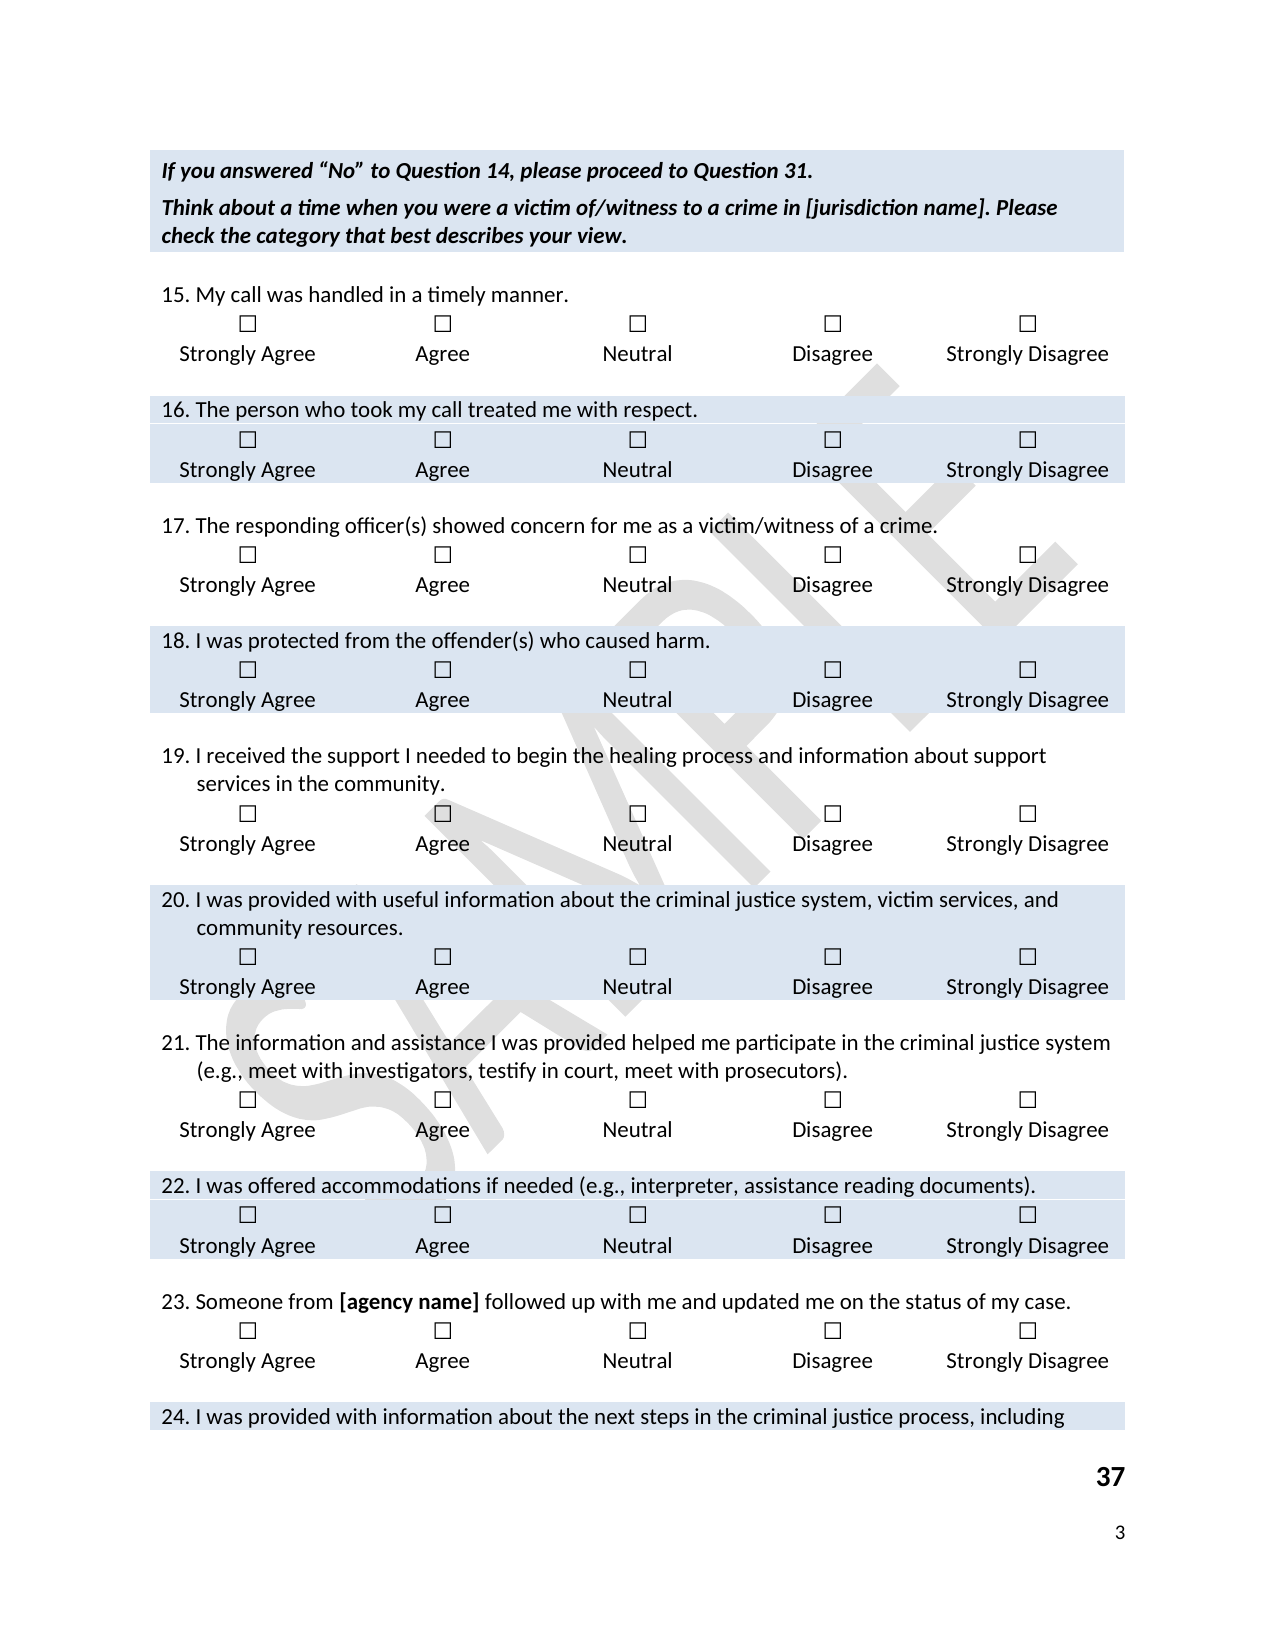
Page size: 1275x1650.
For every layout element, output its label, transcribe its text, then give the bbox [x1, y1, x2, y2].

table_cell [540, 798, 735, 829]
table_header 15. My call was handled in a timely manner. [150, 280, 1125, 308]
table_cell Agree [345, 685, 540, 713]
table_cell Neutral [540, 455, 735, 483]
table_cell Agree [345, 455, 540, 483]
table_cell Neutral [540, 1115, 735, 1143]
table_header 21. The information and assistance I was provided helped me participate in the criminal justice system (e.g., meet with investigators, testify in court, meet with prosecutors). [150, 1028, 1125, 1084]
table_cell [540, 539, 735, 570]
table_cell [735, 654, 930, 685]
table_cell [735, 1084, 930, 1115]
table_header 22. I was offered accommodations if needed (e.g., interpreter, assistance reading documents). [150, 1171, 1125, 1199]
table_header 20. I was provided with useful information about the criminal justice system, victim services, and community resources. [150, 885, 1125, 941]
table_header 19. I received the support I needed to begin the healing process and information about support services in the community. [150, 741, 1125, 797]
table_cell [930, 539, 1125, 570]
table_cell [930, 654, 1125, 685]
table_cell Disagree [735, 1231, 930, 1259]
table_cell [930, 424, 1125, 455]
table_cell ☐ [150, 1084, 345, 1115]
table_cell Agree [345, 1115, 540, 1143]
table_cell Strongly Agree [150, 1115, 345, 1143]
table_cell [540, 941, 735, 972]
table_cell ☐ [150, 539, 345, 570]
table_cell [345, 798, 540, 829]
table_cell Neutral [540, 829, 735, 857]
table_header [150, 150, 1124, 190]
table_cell Disagree [735, 570, 930, 598]
table_cell [345, 424, 540, 455]
table_cell Strongly Agree [150, 829, 345, 857]
table_cell [735, 1315, 930, 1346]
table_cell [540, 1084, 735, 1115]
table_cell ☐ [150, 654, 345, 685]
table_cell [345, 539, 540, 570]
table_cell Strongly Disagree [930, 972, 1125, 1000]
table_cell ☐ [150, 424, 345, 455]
table_cell [735, 1200, 930, 1231]
table_cell Agree [345, 340, 540, 367]
table_cell ☐ [150, 941, 345, 972]
table_cell ☐ [150, 1200, 345, 1231]
table_cell [930, 1084, 1125, 1115]
table_cell Strongly Disagree [930, 570, 1125, 598]
table_cell [735, 941, 930, 972]
table_cell [930, 308, 1125, 339]
table_cell [345, 1084, 540, 1115]
table_cell [735, 798, 930, 829]
table_cell [540, 1200, 735, 1231]
table_cell Disagree [735, 340, 930, 367]
table_cell Disagree [735, 455, 930, 483]
table_cell Strongly Disagree [930, 829, 1125, 857]
table_cell [540, 308, 735, 339]
table_cell 23. Someone from [agency name] followed up with me and updated me on the status of my case. [150, 1259, 1125, 1315]
table_cell Agree [345, 972, 540, 1000]
table_cell Strongly Disagree [930, 1115, 1125, 1143]
table_cell [930, 941, 1125, 972]
table_cell ☐ [150, 798, 345, 829]
table_cell [345, 308, 540, 339]
table_cell Agree [345, 1346, 540, 1374]
table_cell Strongly Agree [150, 1231, 345, 1259]
table_cell [540, 1315, 735, 1346]
table_cell Disagree [735, 829, 930, 857]
table_cell Neutral [540, 1231, 735, 1259]
table_cell [540, 654, 735, 685]
table_cell Agree [345, 570, 540, 598]
table_cell Agree [345, 829, 540, 857]
table_cell Strongly Disagree [930, 685, 1125, 713]
table_cell Think about a time when you were a victim of/witness to a crime in [jurisdiction name]. Please check the category that best describes your view. [150, 190, 1124, 252]
table_cell Strongly Disagree [930, 1231, 1125, 1259]
table_cell [345, 941, 540, 972]
table_cell Strongly Agree [150, 455, 345, 483]
table_cell Neutral [540, 340, 735, 367]
table_header 18. I was protected from the offender(s) who caused harm. [150, 626, 1125, 654]
table_cell Neutral [540, 1346, 735, 1374]
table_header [150, 1402, 1125, 1430]
table_cell Neutral [540, 570, 735, 598]
table_cell Strongly Agree [150, 685, 345, 713]
table_cell [735, 308, 930, 339]
table_cell Neutral [540, 972, 735, 1000]
table_cell [345, 654, 540, 685]
table_cell Strongly Agree [150, 1346, 345, 1374]
table_cell Disagree [735, 685, 930, 713]
table_cell Neutral [540, 685, 735, 713]
table_cell Strongly Agree [150, 340, 345, 367]
table_cell [735, 539, 930, 570]
table_cell [345, 1315, 540, 1346]
table_cell Agree [345, 1231, 540, 1259]
table_cell Strongly Agree [150, 972, 345, 1000]
table_cell [930, 1315, 1125, 1346]
table_header 17. The responding officer(s) showed concern for me as a victim/witness of a crime. [150, 511, 1125, 539]
table_cell [345, 1200, 540, 1231]
table_cell Disagree [735, 1115, 930, 1143]
table_cell Strongly Disagree [930, 340, 1125, 367]
table_cell [735, 424, 930, 455]
table_cell ☐ [150, 1315, 345, 1346]
table_cell [540, 424, 735, 455]
table_cell Disagree [735, 1346, 930, 1374]
table_cell Strongly Disagree [930, 455, 1125, 483]
table_cell [930, 1200, 1125, 1231]
table_cell Strongly Agree [150, 570, 345, 598]
table_cell Disagree [735, 972, 930, 1000]
table_cell Strongly Disagree [930, 1346, 1125, 1374]
table_header 16. The person who took my call treated me with respect. [150, 396, 1125, 423]
table_cell [930, 798, 1125, 829]
table_cell ☐ [150, 308, 345, 339]
